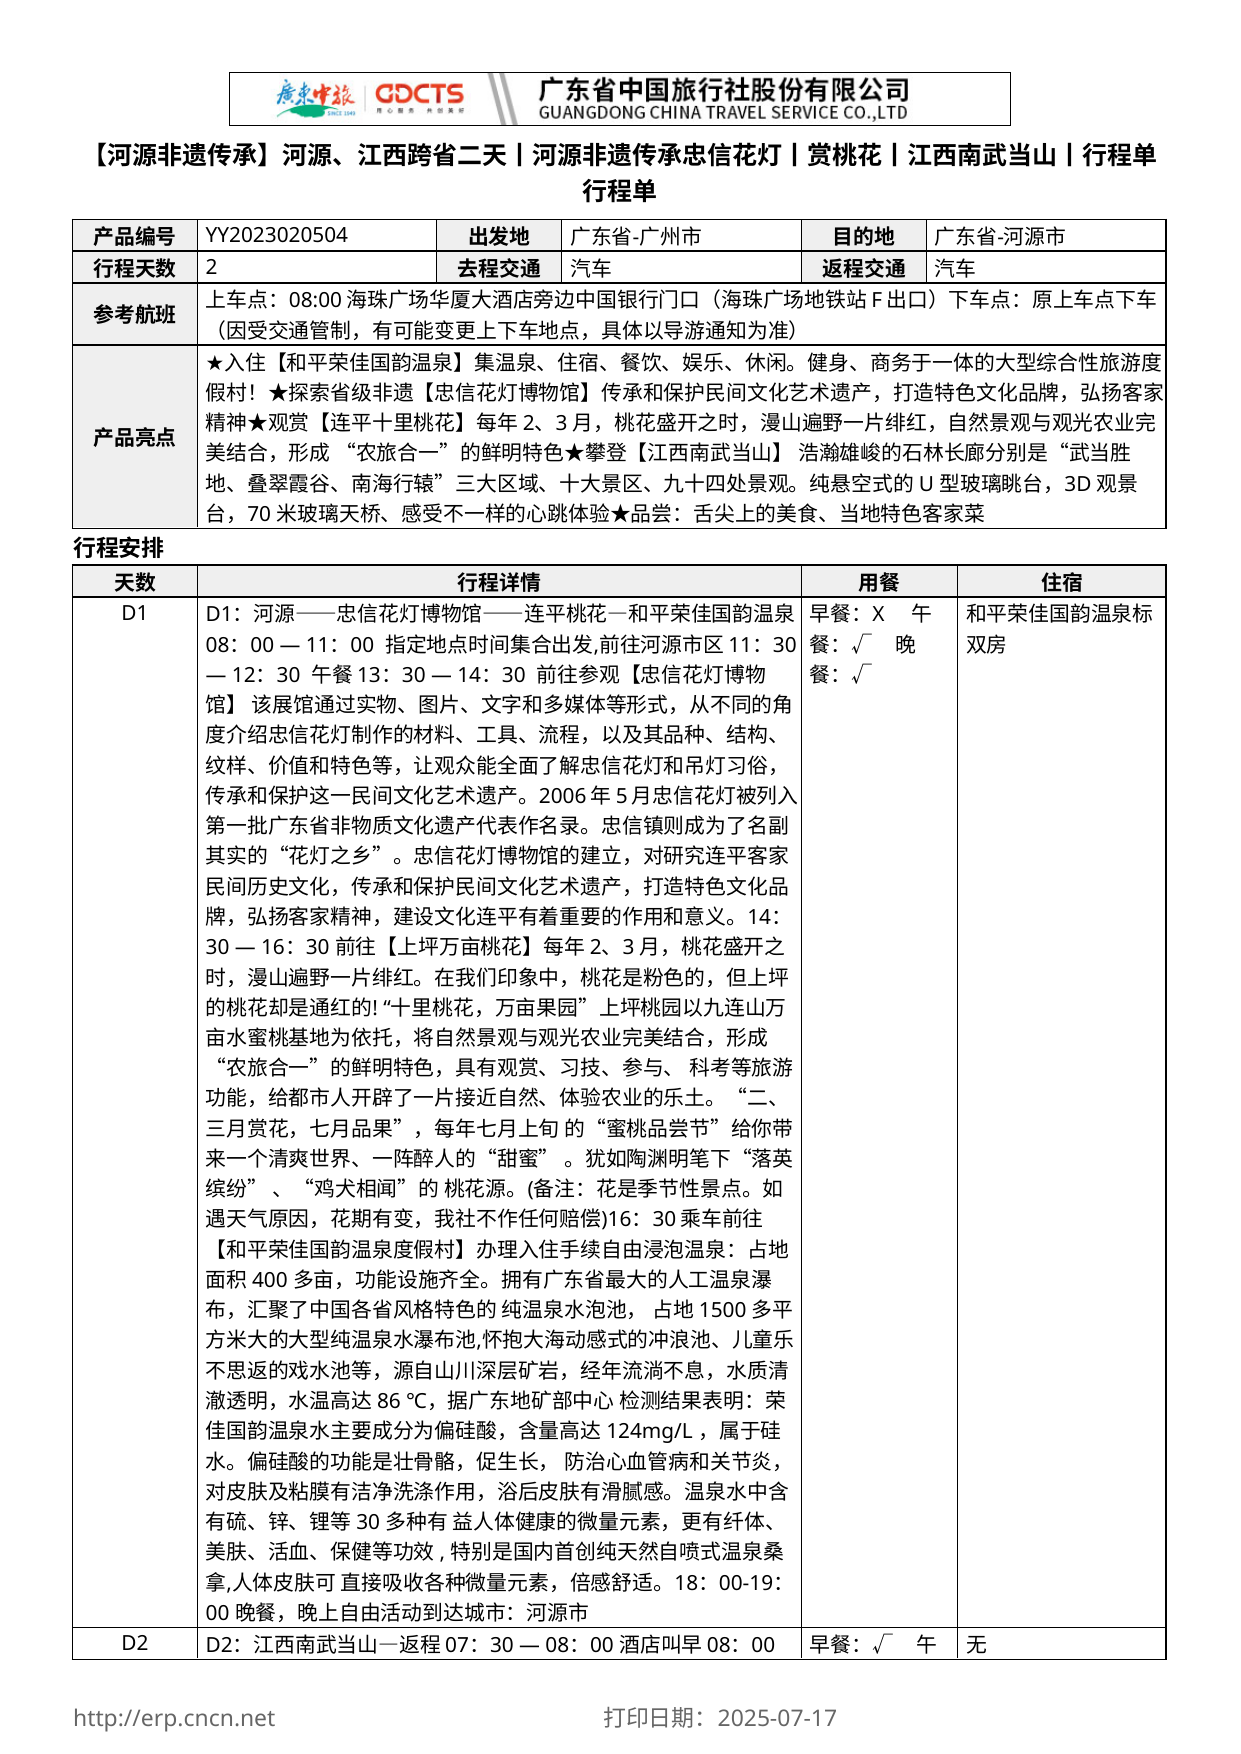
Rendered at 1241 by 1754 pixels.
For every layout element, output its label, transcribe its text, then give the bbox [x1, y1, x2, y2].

table_header 行程详情 [198, 566, 801, 596]
table_cell D1 [73, 598, 197, 1627]
table_cell 行程天数 [73, 252, 197, 282]
table_cell D2 [73, 1628, 197, 1658]
table_header 目的地 [802, 220, 926, 250]
table_cell 汽车 [927, 252, 1165, 282]
table_header 用餐 [802, 566, 957, 596]
text 【河源非遗传承】河源、江西跨省二天丨河源非遗传承忠信花灯丨赏桃花丨江西南武当山丨行程单行程单 [73, 136, 1167, 208]
table_cell 去程交通 [437, 252, 561, 282]
table_cell 早餐：√ 午餐：X 晚餐：X [802, 1628, 957, 1658]
table_header 广东省-广州市 [562, 220, 801, 250]
table_header 住宿 [958, 566, 1165, 596]
table_cell 产品亮点 [73, 346, 197, 527]
table_cell 上车点： [198, 284, 1165, 344]
table_cell 无 [958, 1628, 1165, 1658]
text 行程安排 [73, 530, 1167, 563]
table_cell 参考航班 [73, 284, 197, 344]
table_header YY2023020504 [198, 220, 436, 250]
table_cell D2：江西南武当山—返程 [198, 1628, 801, 1658]
table_cell 和平荣佳国韵温泉标双房 [958, 598, 1165, 1627]
table_cell 汽车 [562, 252, 801, 282]
picture [230, 73, 1010, 125]
table_cell 2 [198, 252, 436, 282]
table_cell 返程交通 [802, 252, 926, 282]
table_header 产品编号 [73, 220, 197, 250]
table_header 天数 [73, 566, 197, 596]
table_cell D1：河源——忠信花灯博物馆——连平桃花—和平荣佳国韵温泉 [198, 598, 801, 1627]
table_header 广东省-河源市 [927, 220, 1165, 250]
table_cell 早餐：X 午餐：√ 晚餐：√ [802, 598, 957, 1627]
table_cell ★入住【和平荣佳国韵温泉】集温泉、住宿、餐饮、娱乐、休闲。健身、商务于一体的大型综合性旅游度假村！ [198, 346, 1165, 527]
table_header 出发地 [437, 220, 561, 250]
